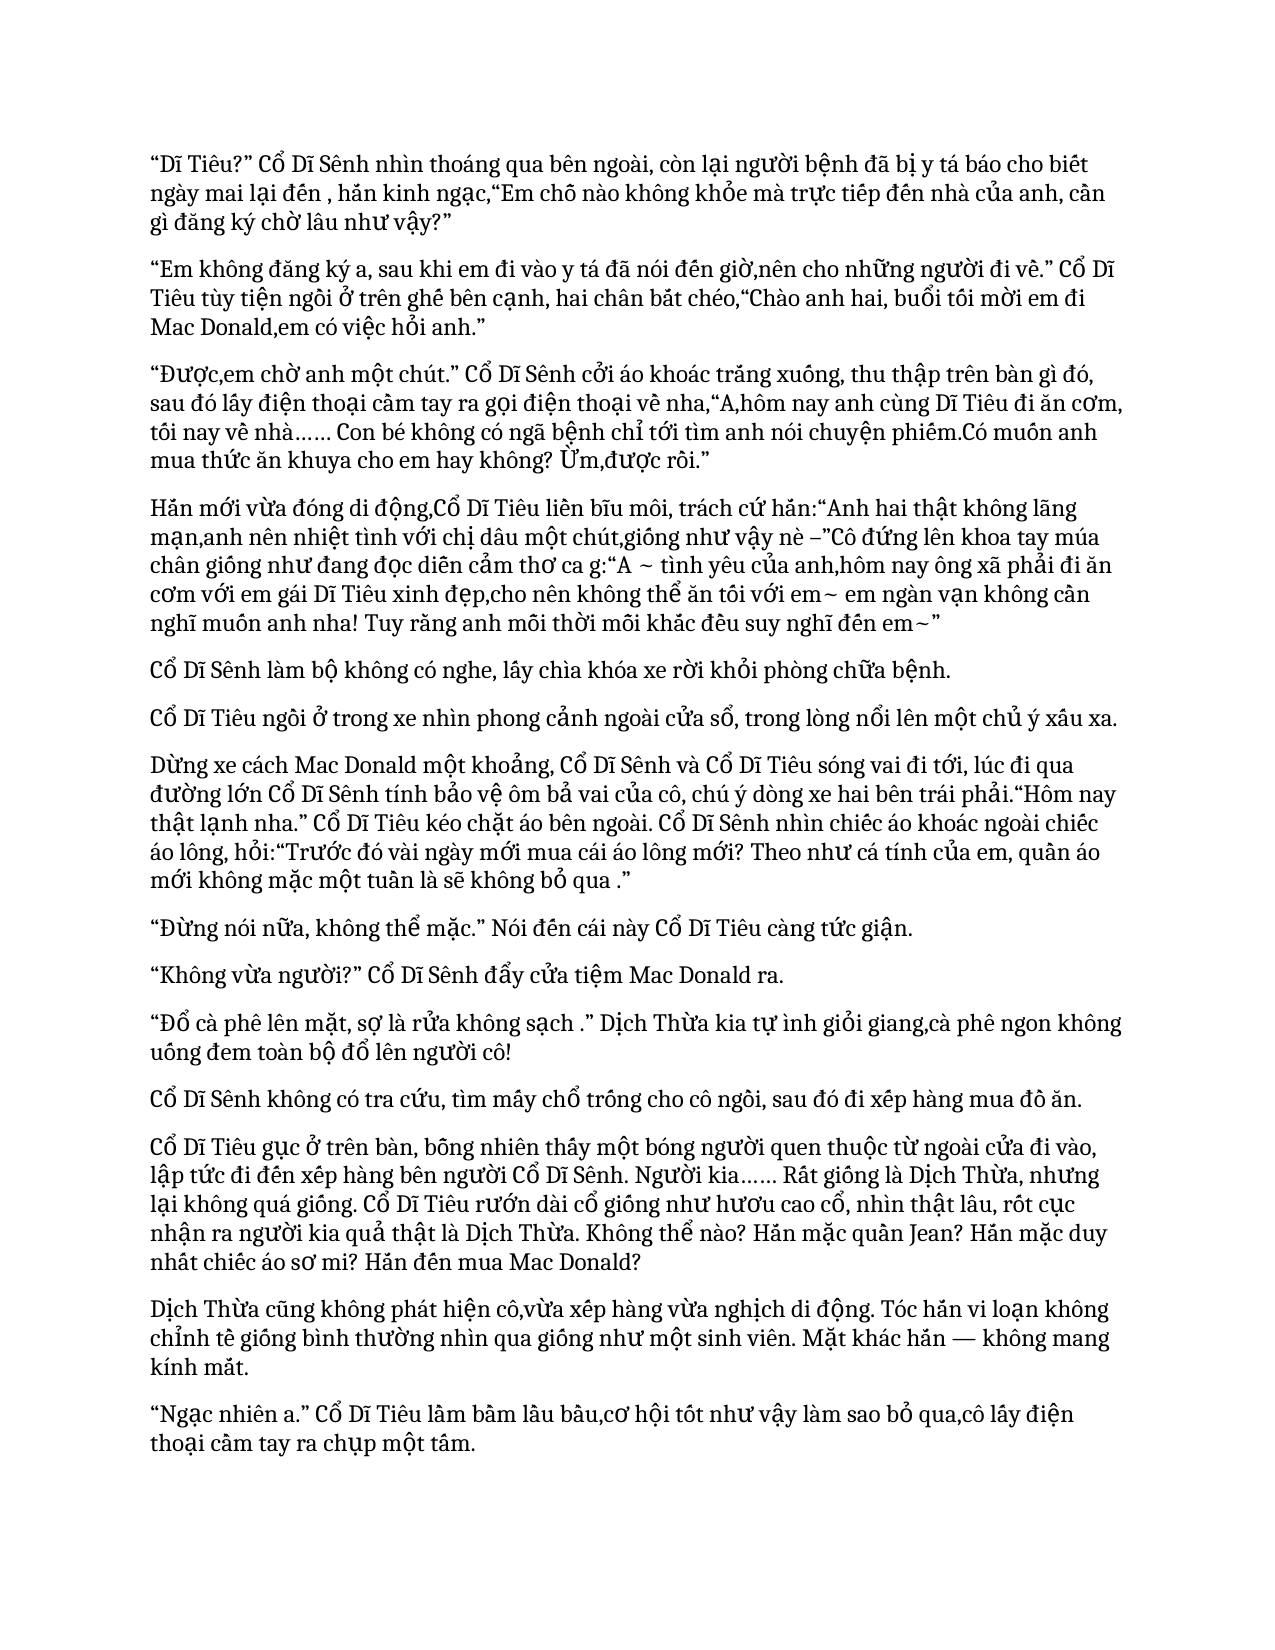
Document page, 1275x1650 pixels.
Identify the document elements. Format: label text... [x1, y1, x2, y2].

text Cổ Dĩ Sênh làm bộ không có nghe, lấy chìa khóa xe rời khỏi phòng chữa bệnh. [150, 656, 1125, 685]
text “Đổ cà phê lên mặt, sợ là rửa không sạch .” Dịch Thừa kia tự ình giỏi giang,cà phê ngon không uống đem toàn bộ đổ lên người cô! [150, 1009, 1125, 1066]
text “Đừng nói nữa, không thể mặc.” Nói đến cái này Cổ Dĩ Tiêu càng tức giận. [150, 914, 1125, 942]
text Cổ Dĩ Sênh không có tra cứu, tìm mấy chổ trống cho cô ngồi, sau đó đi xếp hàng mua đồ ăn. [150, 1085, 1125, 1114]
text “Không vừa người?” Cổ Dĩ Sênh đẩy cửa tiệm Mac Donald ra. [150, 961, 1125, 990]
text Cổ Dĩ Tiêu ngồi ở trong xe nhìn phong cảnh ngoài cửa sổ, trong lòng nổi lên một chủ ý xấu xa. [150, 704, 1125, 732]
text Dịch Thừa cũng không phát hiện cô,vừa xếp hàng vừa nghịch di động. Tóc hắn vi loạn không chỉnh tề giống bình thường nhìn qua giống như một sinh viên. Mặt khác hắn — không mang kính mắt. [150, 1295, 1125, 1381]
text Hắn mới vừa đóng di động,Cổ Dĩ Tiêu liền bĩu môi, trách cứ hắn:“Anh hai thật không lãng mạn,anh nên nhiệt tình với chị dâu một chút,giống như vậy nè –”Cô đứng lên khoa tay múa chân giống như đang đọc diễn cảm thơ ca g:“A ~ tình yêu của anh,hôm nay ông xã phải đi ăn cơm với em gái Dĩ Tiêu xinh đẹp,cho nên không thể ăn tối với em~ em ngàn vạn không cần nghĩ muốn anh nha! Tuy rằng anh mỗi thời mỗi khắc đều suy nghĩ đến em~” [150, 494, 1125, 637]
text Dừng xe cách Mac Donald một khoảng, Cổ Dĩ Sênh và Cổ Dĩ Tiêu sóng vai đi tới, lúc đi qua đường lớn Cổ Dĩ Sênh tính bảo vệ ôm bả vai của cô, chú ý dòng xe hai bên trái phải.“Hôm nay thật lạnh nha.” Cổ Dĩ Tiêu kéo chặt áo bên ngoài. Cổ Dĩ Sênh nhìn chiếc áo khoác ngoài chiếc áo lông, hỏi:“Trước đó vài ngày mới mua cái áo lông mới? Theo như cá tính của em, quần áo mới không mặc một tuần là sẽ không bỏ qua .” [150, 751, 1125, 895]
text “Em không đăng ký a, sau khi em đi vào y tá đã nói đến giờ,nên cho những người đi về.” Cổ Dĩ Tiêu tùy tiện ngồi ở trên ghế bên cạnh, hai chân bắt chéo,“Chào anh hai, buổi tối mời em đi Mac Donald,em có việc hỏi anh.” [150, 255, 1125, 341]
text “Dĩ Tiêu?” Cổ Dĩ Sênh nhìn thoáng qua bên ngoài, còn lại người bệnh đã bị y tá báo cho biết ngày mai lại đến , hắn kinh ngạc,“Em chỗ nào không khỏe mà trực tiếp đến nhà của anh, cần gì đăng ký chờ lâu như vậy?” [150, 150, 1125, 236]
text “Ngạc nhiên a.” Cổ Dĩ Tiêu lầm bầm lầu bầu,cơ hội tốt như vậy làm sao bỏ qua,cô lấy điện thoại cầm tay ra chụp một tấm. [150, 1400, 1125, 1457]
text Cổ Dĩ Tiêu gục ở trên bàn, bỗng nhiên thấy một bóng người quen thuộc từ ngoài cửa đi vào, lập tức đi đến xếp hàng bên người Cổ Dĩ Sênh. Người kia…… Rất giống là Dịch Thừa, nhưng lại không quá giống. Cổ Dĩ Tiêu rướn dài cổ giống như hươu cao cổ, nhìn thật lâu, rốt cục nhận ra người kia quả thật là Dịch Thừa. Không thể nào? Hắn mặc quần Jean? Hắn mặc duy nhất chiếc áo sơ mi? Hắn đến mua Mac Donald? [150, 1132, 1125, 1276]
text “Được,em chờ anh một chút.” Cổ Dĩ Sênh cởi áo khoác trắng xuống, thu thập trên bàn gì đó, sau đó lấy điện thoại cầm tay ra gọi điện thoại về nha,“A,hôm nay anh cùng Dĩ Tiêu đi ăn cơm, tối nay về nhà…… Con bé không có ngã bệnh chỉ tới tìm anh nói chuyện phiếm.Có muốn anh mua thức ăn khuya cho em hay không? Ừm,được rồi.” [150, 360, 1125, 475]
